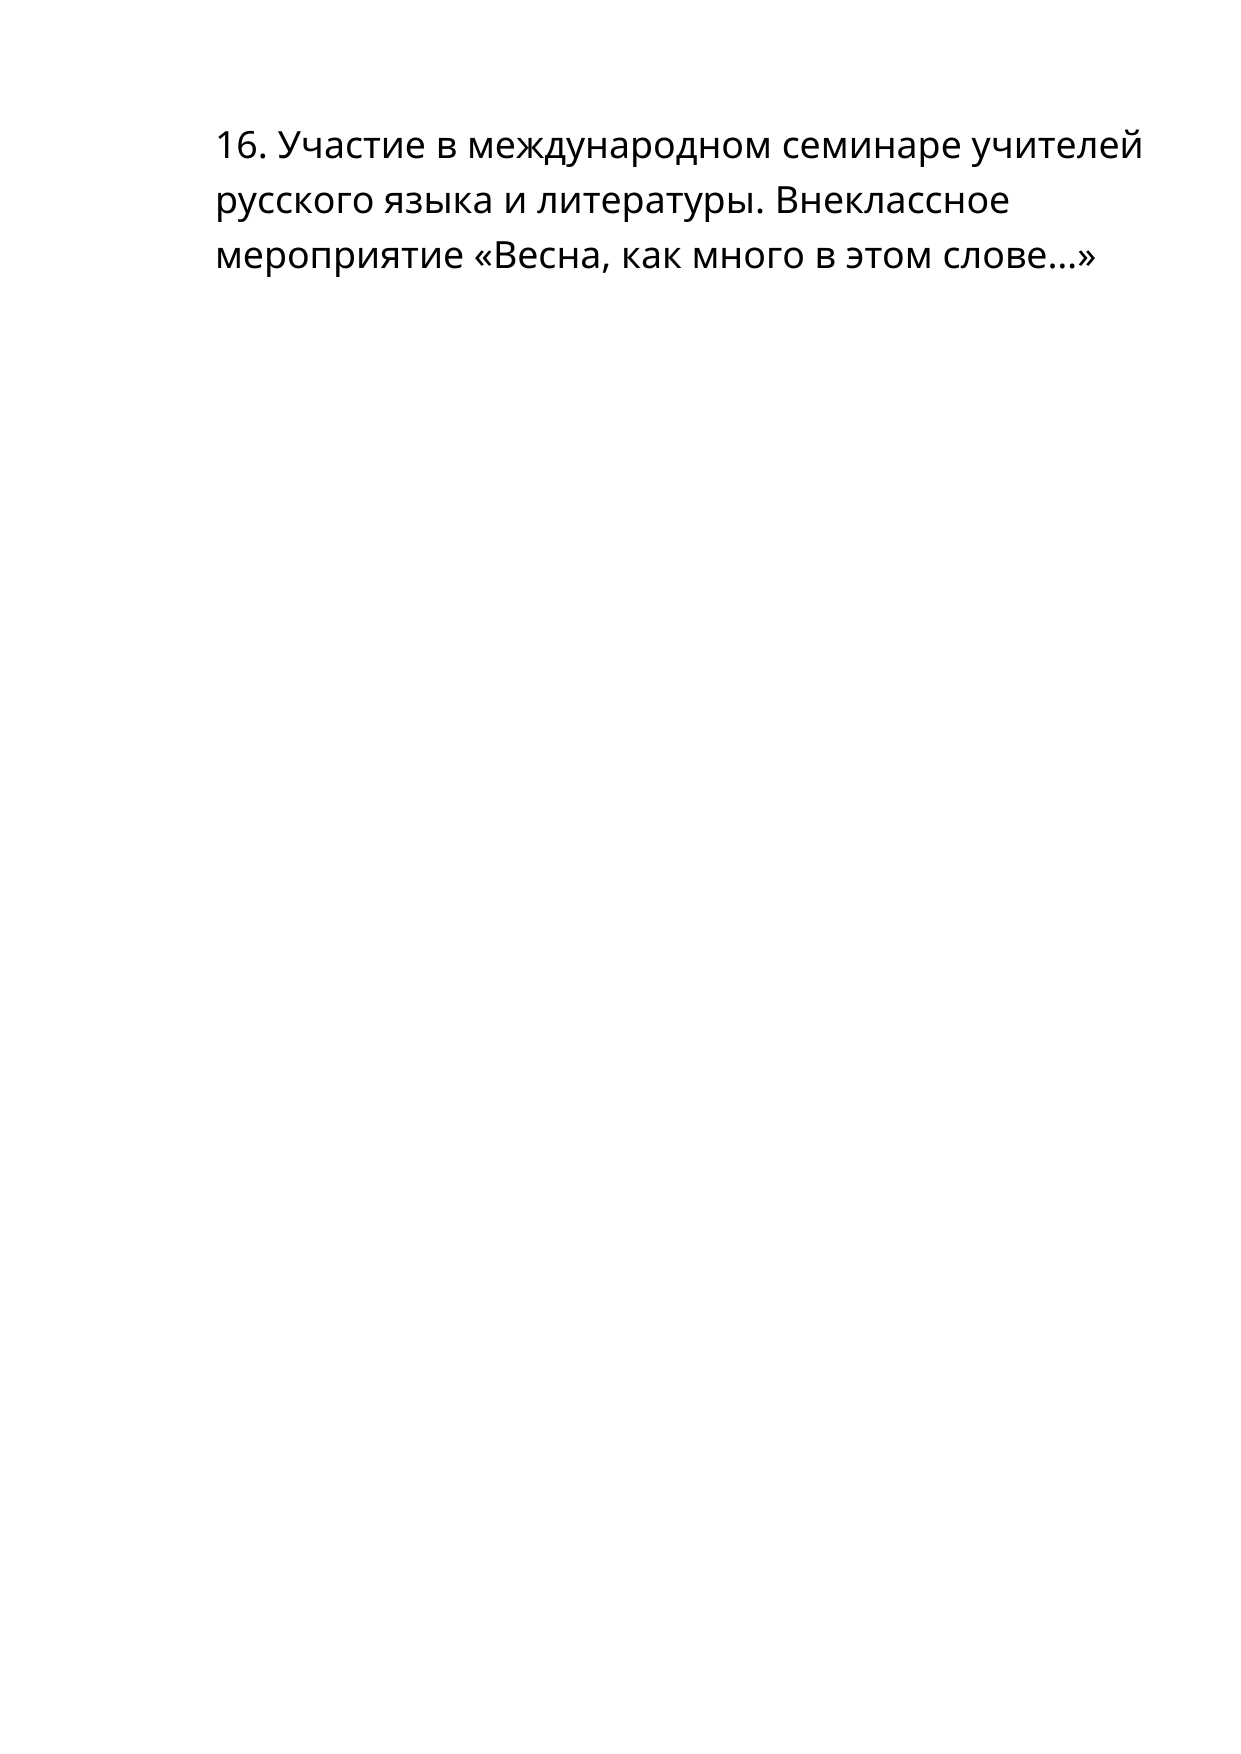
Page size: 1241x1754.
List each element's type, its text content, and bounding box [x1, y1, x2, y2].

text 16. Участие в международном семинаре учителей русского языка и литературы. Внеклассное мероприятие «Весна, как много в этом слове…» [215, 118, 1152, 279]
